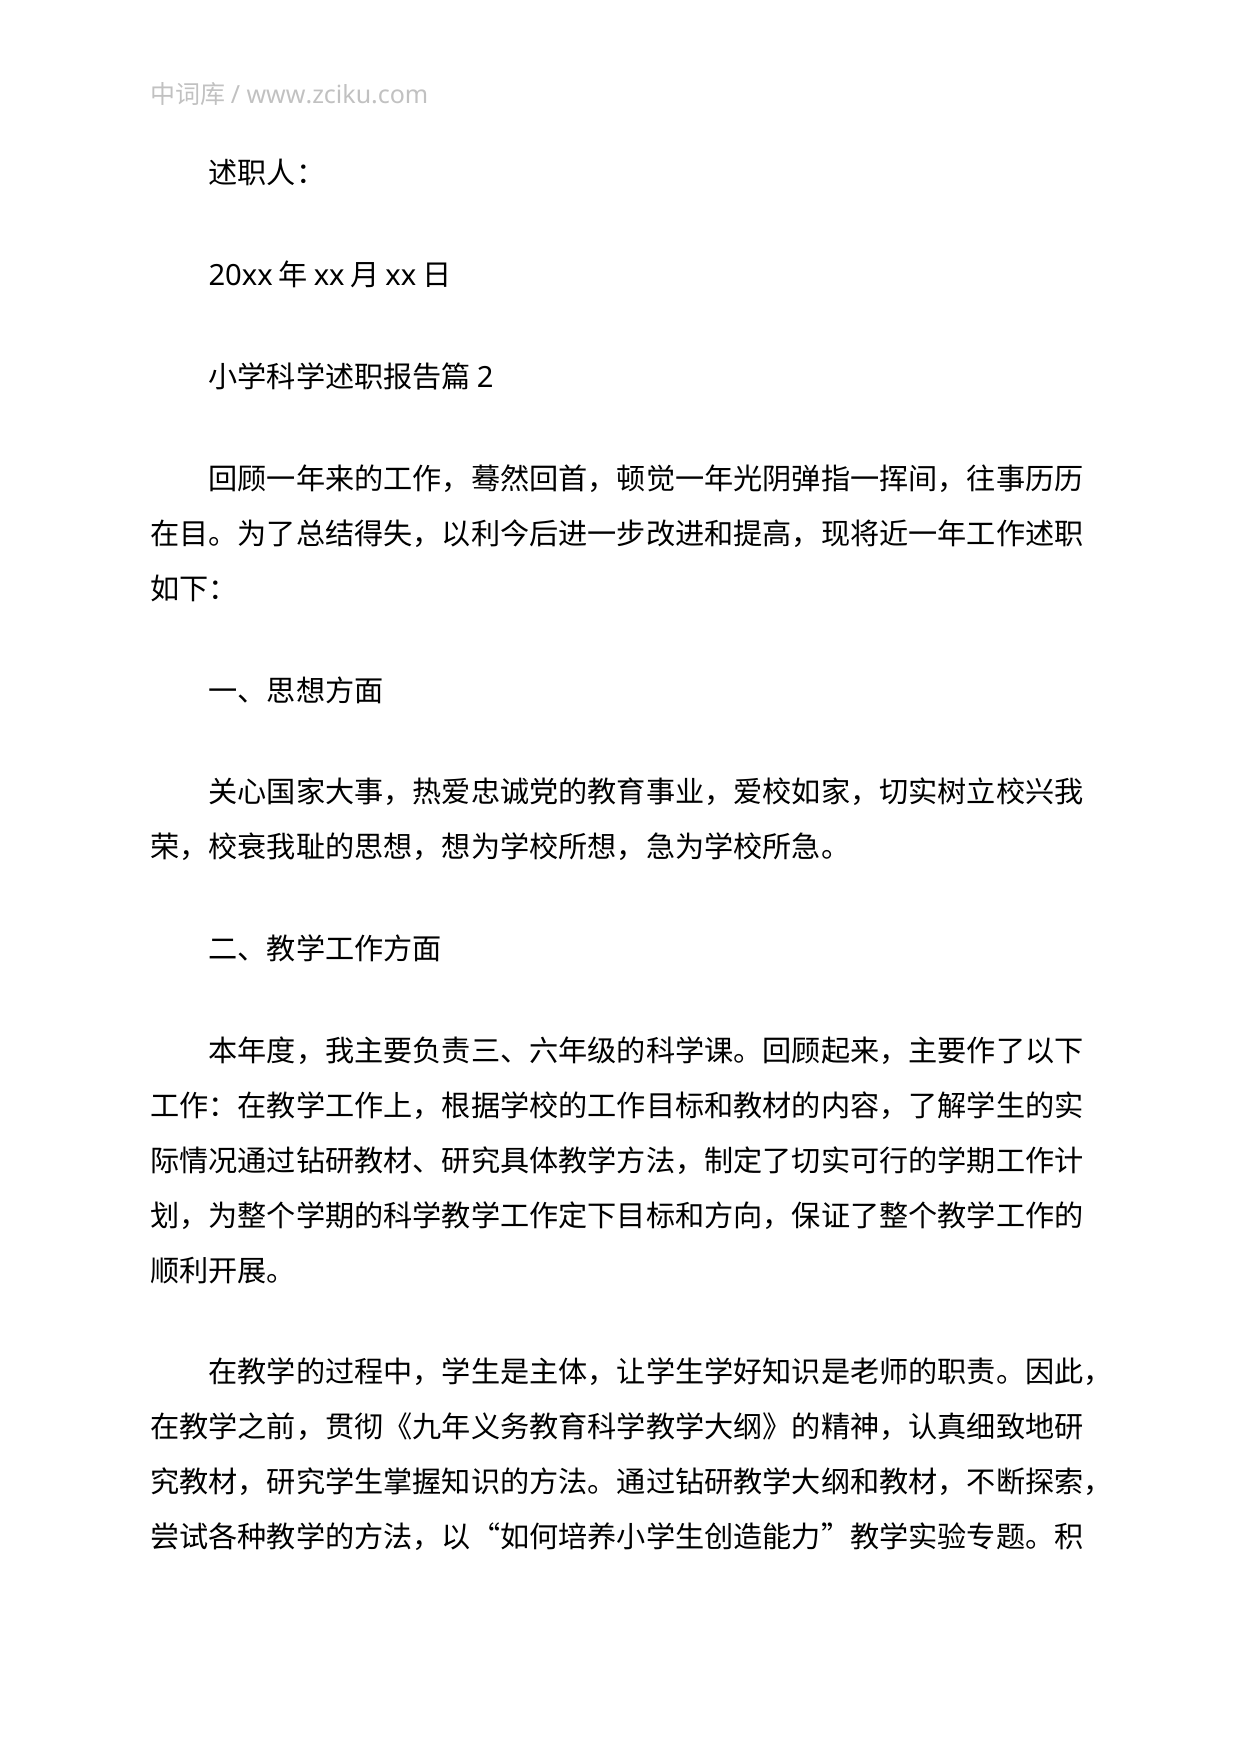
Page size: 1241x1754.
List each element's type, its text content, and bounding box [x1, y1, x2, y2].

text 小学科学述职报告篇2 [150, 354, 1090, 396]
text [150, 1349, 1090, 1556]
text 20xx年xx月xx日 [150, 252, 1090, 294]
text 一、思想方面 [150, 667, 1090, 709]
text 关心国家大事，热爱忠诚党的教育事业，爱校如家，切实树立校兴我荣，校衰我耻的思想，想为学校所想，急为学校所急。 [150, 769, 1090, 866]
text 述职人： [150, 150, 1090, 192]
text 回顾一年来的工作，蓦然回首，顿觉一年光阴弹指一挥间，往事历历在目。为了总结得失，以利今后进一步改进和提高，现将近一年工作述职如下： [150, 456, 1090, 608]
text 二、教学工作方面 [150, 926, 1090, 968]
text 本年度，我主要负责三、六年级的科学课。回顾起来，主要作了以下工作：在教学工作上，根据学校的工作目标和教材的内容，了解学生的实际情况通过钻研教材、研究具体教学方法，制定了切实可行的学期工作计划，为整个学期的科学教学工作定下目标和方向，保证了整个教学工作的顺利开展。 [150, 1027, 1090, 1289]
